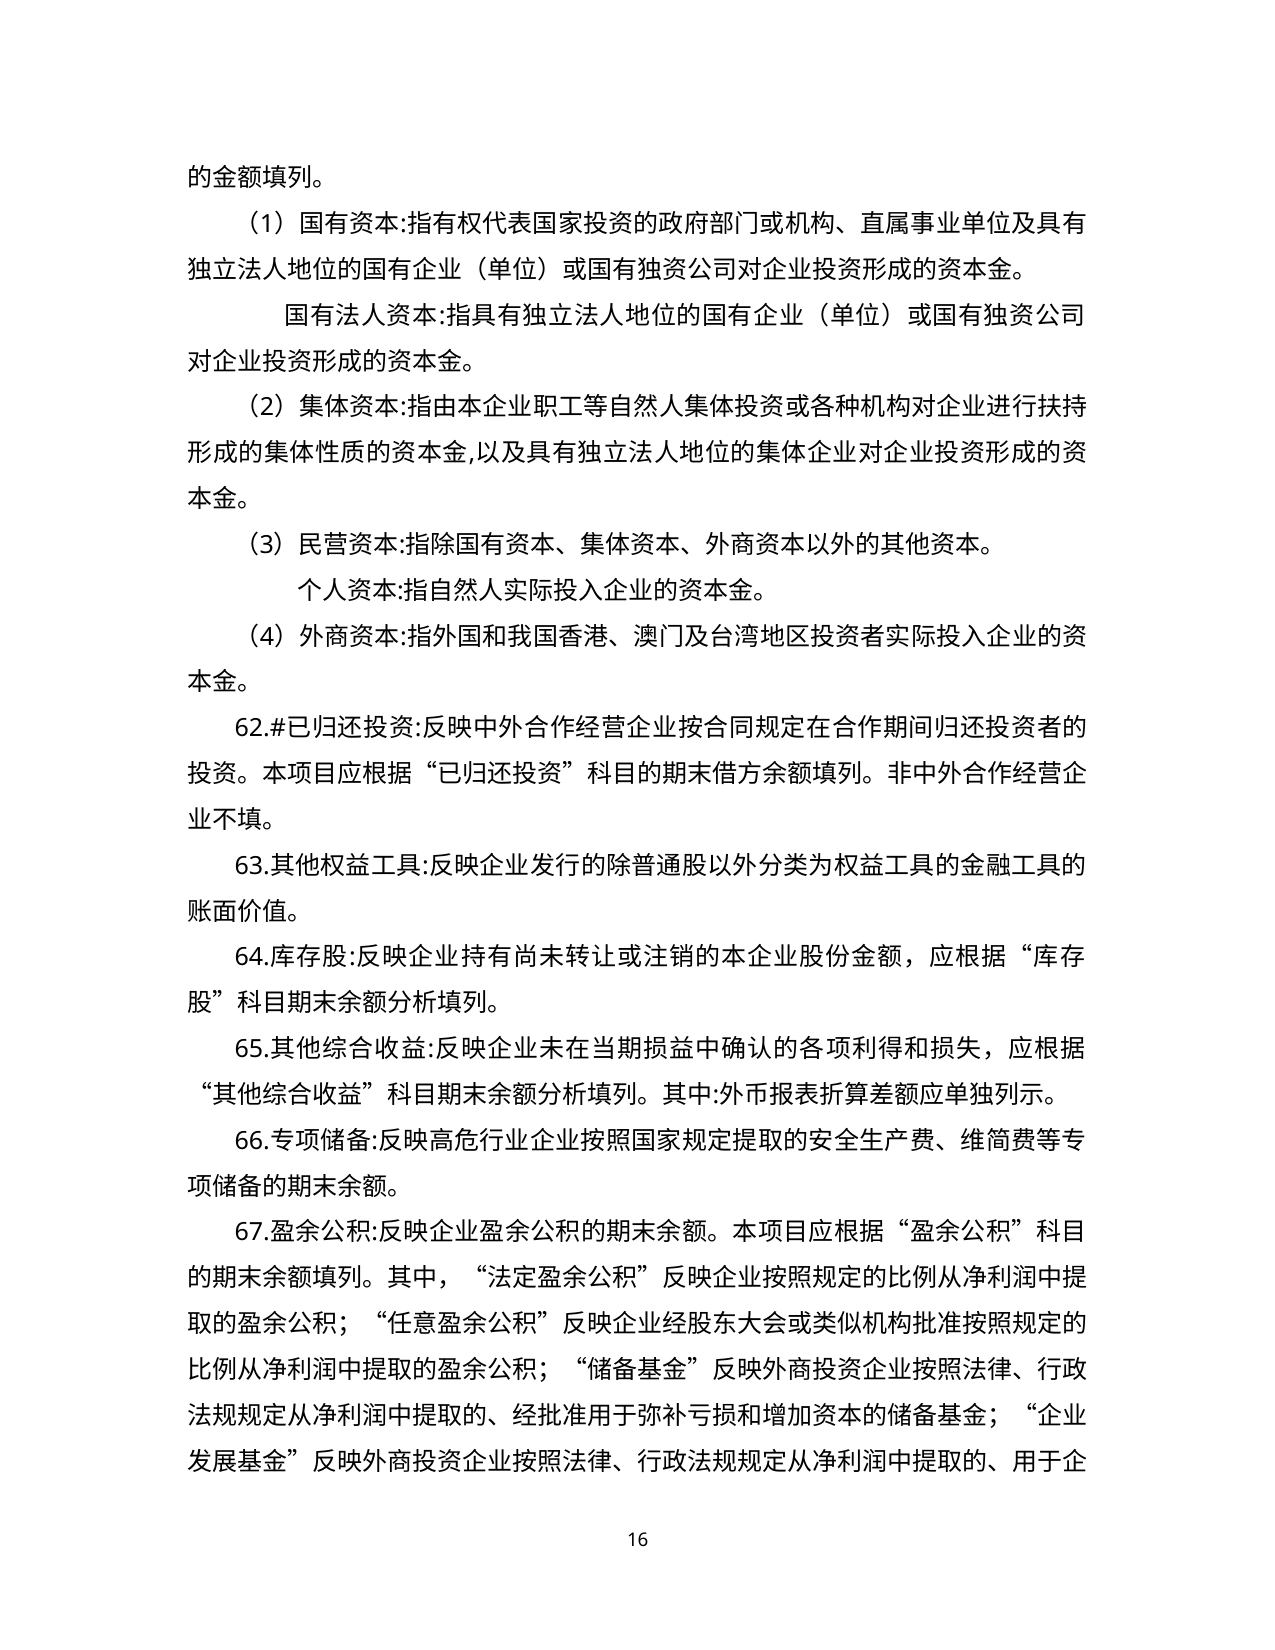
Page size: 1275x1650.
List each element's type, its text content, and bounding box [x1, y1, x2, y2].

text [187, 150, 1087, 196]
text 66.专项储备:反映高危行业企业按照国家规定提取的安全生产费、维简费等专项储备的期末余额。 [187, 1112, 1087, 1204]
text （1）国有资本:指有权代表国家投资的政府部门或机构、直属事业单位及具有独立法人地位的国有企业（单位）或国有独资公司对企业投资形成的资本金。 [187, 196, 1087, 287]
text 62.#已归还投资:反映中外合作经营企业按合同规定在合作期间归还投资者的投资。本项目应根据“已归还投资”科目的期末借方余额填列。非中外合作经营企业不填。 [187, 700, 1087, 837]
text 个人资本:指自然人实际投入企业的资本金。 [187, 562, 1087, 608]
text 国有法人资本:指具有独立法人地位的国有企业（单位）或国有独资公司对企业投资形成的资本金。 [187, 287, 1087, 379]
text （3）民营资本:指除国有资本、集体资本、外商资本以外的其他资本。 [187, 517, 1087, 562]
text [187, 1204, 1087, 1479]
text 63.其他权益工具:反映企业发行的除普通股以外分类为权益工具的金融工具的账面价值。 [187, 837, 1087, 929]
text （4）外商资本:指外国和我国香港、澳门及台湾地区投资者实际投入企业的资本金。 [187, 608, 1087, 700]
text 65.其他综合收益:反映企业未在当期损益中确认的各项利得和损失，应根据“其他综合收益”科目期末余额分析填列。其中:外币报表折算差额应单独列示。 [187, 1021, 1087, 1112]
text 64.库存股:反映企业持有尚未转让或注销的本企业股份金额，应根据“库存股”科目期末余额分析填列。 [187, 929, 1087, 1021]
text （2）集体资本:指由本企业职工等自然人集体投资或各种机构对企业进行扶持形成的集体性质的资本金,以及具有独立法人地位的集体企业对企业投资形成的资本金。 [187, 379, 1087, 517]
